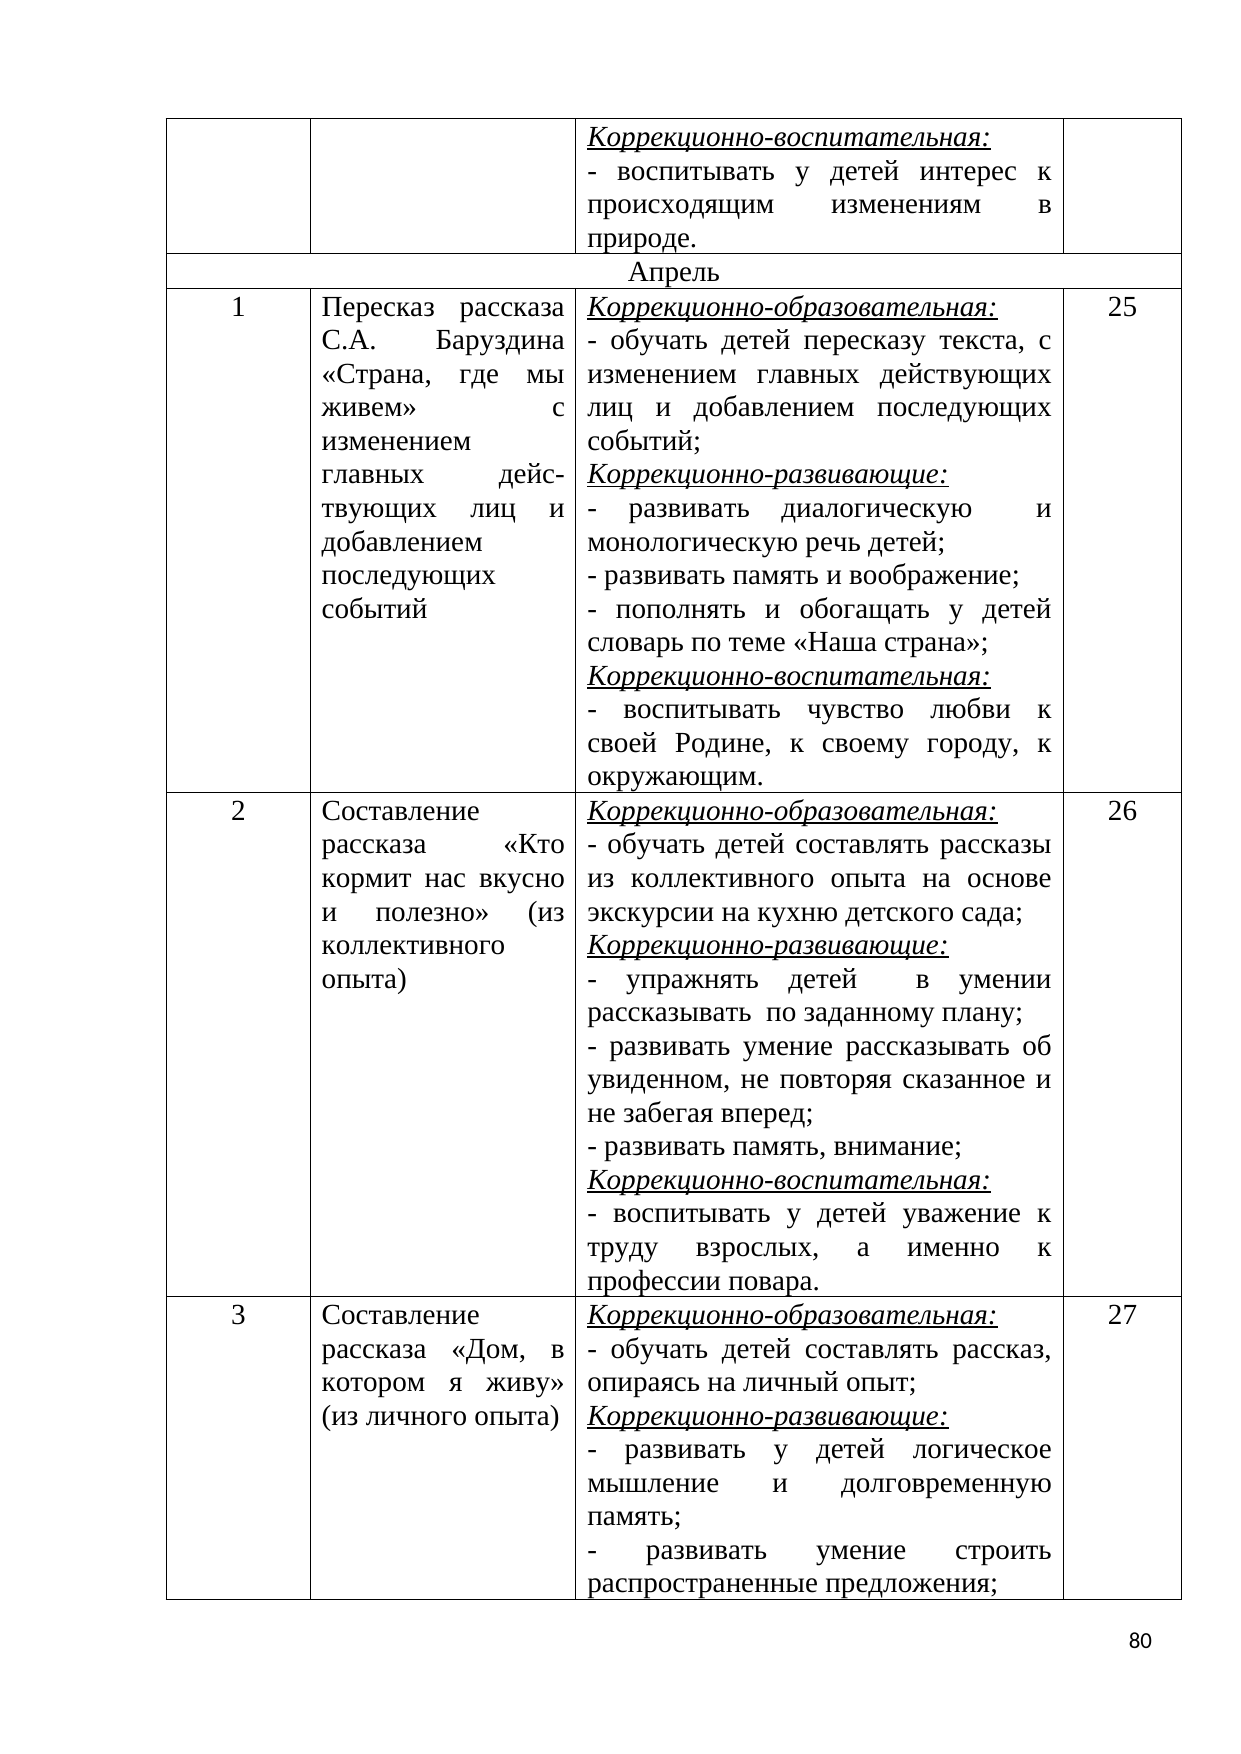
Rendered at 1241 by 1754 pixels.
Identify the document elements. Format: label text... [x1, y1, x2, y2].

table_cell 4 [167, 119, 310, 253]
table_cell 1 [167, 289, 310, 792]
table_cell Составление рассказа «Кто кормит нас вкусно и полезно» (из коллективного опыта) [311, 793, 575, 1296]
table_cell Коррекционно-образовательная: - обучать детей составлять рассказы из коллективного опыта на основе экскурсии на кухню детского сада; Коррекционно-развивающие: - упражнять детей в умении рассказывать по заданному плану; - развивать умение рассказывать об увиденном, не повторяя сказанное и не забегая вперед; - развивать память, внимание; Коррекционно-воспитательная: - воспитывать у детей уважение к труду взрослых, а именно к профессии повара. [576, 793, 1063, 1296]
table_cell Коррекционно-образовательная: - обучать детей пересказу текста, с изменением главных действующих лиц и добавлением последующих событий; Коррекционно-развивающие: - развивать диалогическую и монологическую речь детей; - развивать память и воображение; - пополнять и обогащать у детей словарь по теме «Наша страна»; Коррекционно-воспитательная: - воспитывать чувство любви к своей Родине, к своему городу, к окружающим. [576, 289, 1063, 792]
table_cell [576, 119, 1063, 253]
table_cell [576, 1297, 1063, 1599]
table_cell 27 [1064, 1297, 1181, 1599]
table_cell 3 [167, 1297, 310, 1599]
table_cell 26 [1064, 793, 1181, 1296]
table_cell 25 [1064, 289, 1181, 792]
table_cell Апрель [167, 254, 1181, 288]
table_cell 2 [167, 793, 310, 1296]
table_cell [311, 119, 575, 253]
table_cell 24 [1064, 119, 1181, 253]
table_cell Пересказ рассказа С.А. Баруздина «Страна, где мы живем» с изменением главных действующих лиц и добавлением последующих событий [311, 289, 575, 792]
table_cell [311, 1297, 575, 1599]
